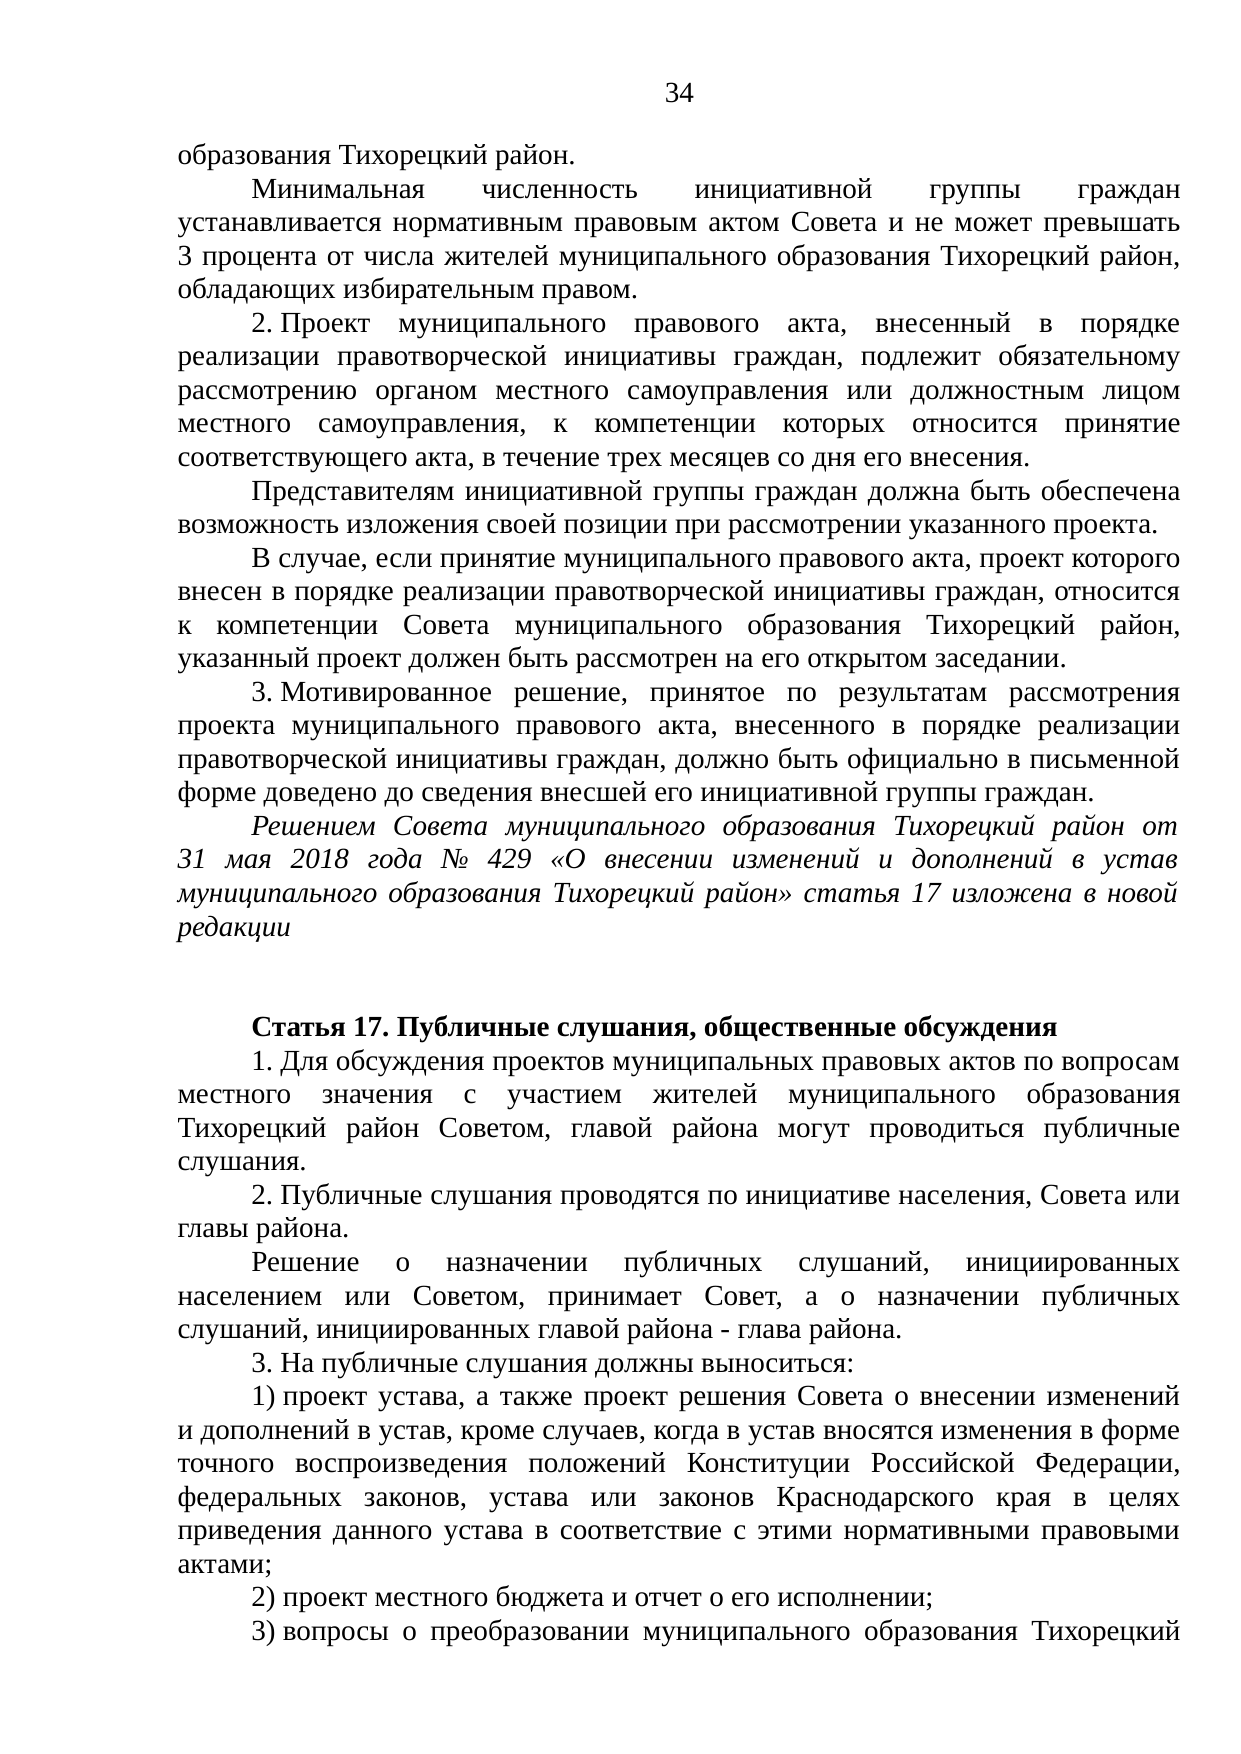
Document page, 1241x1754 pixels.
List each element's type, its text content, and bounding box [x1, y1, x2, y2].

text Представителям инициативной группы граждан должна быть обеспечена возможность изложения своей позиции при рассмотрении указанного проекта. [177, 473, 1181, 540]
text В случае, если принятие муниципального правового акта, проект которого внесен в порядке реализации правотворческой инициативы граждан, относится к компетенции Совета муниципального образования Тихорецкий район, указанный проект должен быть рассмотрен на его открытом заседании. [177, 540, 1181, 674]
text 1) проект устава, а также проект решения Совета о внесении изменений и дополнений в устав, кроме случаев, когда в устав вносятся изменения в форме точного воспроизведения положений Конституции Российской Федерации, федеральных законов, устава или законов Краснодарского края в целях приведения данного устава в соответствие с этими нормативными правовыми актами; [177, 1378, 1181, 1579]
text 1. Для обсуждения проектов муниципальных правовых актов по вопросам местного значения с участием жителей муниципального образования Тихорецкий район Советом, главой района могут проводиться публичные слушания. [177, 1043, 1181, 1177]
text Минимальная численность инициативной группы граждан устанавливается нормативным правовым актом Совета и не может превышать 3 процента от числа жителей муниципального образования Тихорецкий район, обладающих избирательным правом. [177, 171, 1181, 305]
text 2) проект местного бюджета и отчет о его исполнении; [177, 1579, 1181, 1613]
text Решением Совета муниципального образования Тихорецкий район от 31 мая 2018 года № 429 «О внесении изменений и дополнений в устав муниципального образования Тихорецкий район» статья 17 изложена в новой редакции [177, 808, 1181, 942]
text 2. Проект муниципального правового акта, внесенный в порядке реализации правотворческой инициативы граждан, подлежит обязательному рассмотрению органом местного самоуправления или должностным лицом местного самоуправления, к компетенции которых относится принятие соответствующего акта, в течение трех месяцев со дня его внесения. [177, 305, 1181, 473]
text 3. Мотивированное решение, принятое по результатам рассмотрения проекта муниципального правового акта, внесенного в порядке реализации правотворческой инициативы граждан, должно быть официально в письменной форме доведено до сведения внесшей его инициативной группы граждан. [177, 674, 1181, 808]
text 3. На публичные слушания должны выноситься: [177, 1345, 1181, 1378]
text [177, 137, 1181, 171]
text Статья 17. Публичные слушания, общественные обсуждения [177, 1009, 1181, 1043]
text 2. Публичные слушания проводятся по инициативе населения, Совета или главы района. [177, 1177, 1181, 1244]
text Решение о назначении публичных слушаний, инициированных населением или Советом, принимает Совет, а о назначении публичных слушаний, инициированных главой района - глава района. [177, 1244, 1181, 1345]
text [177, 1613, 1181, 1647]
